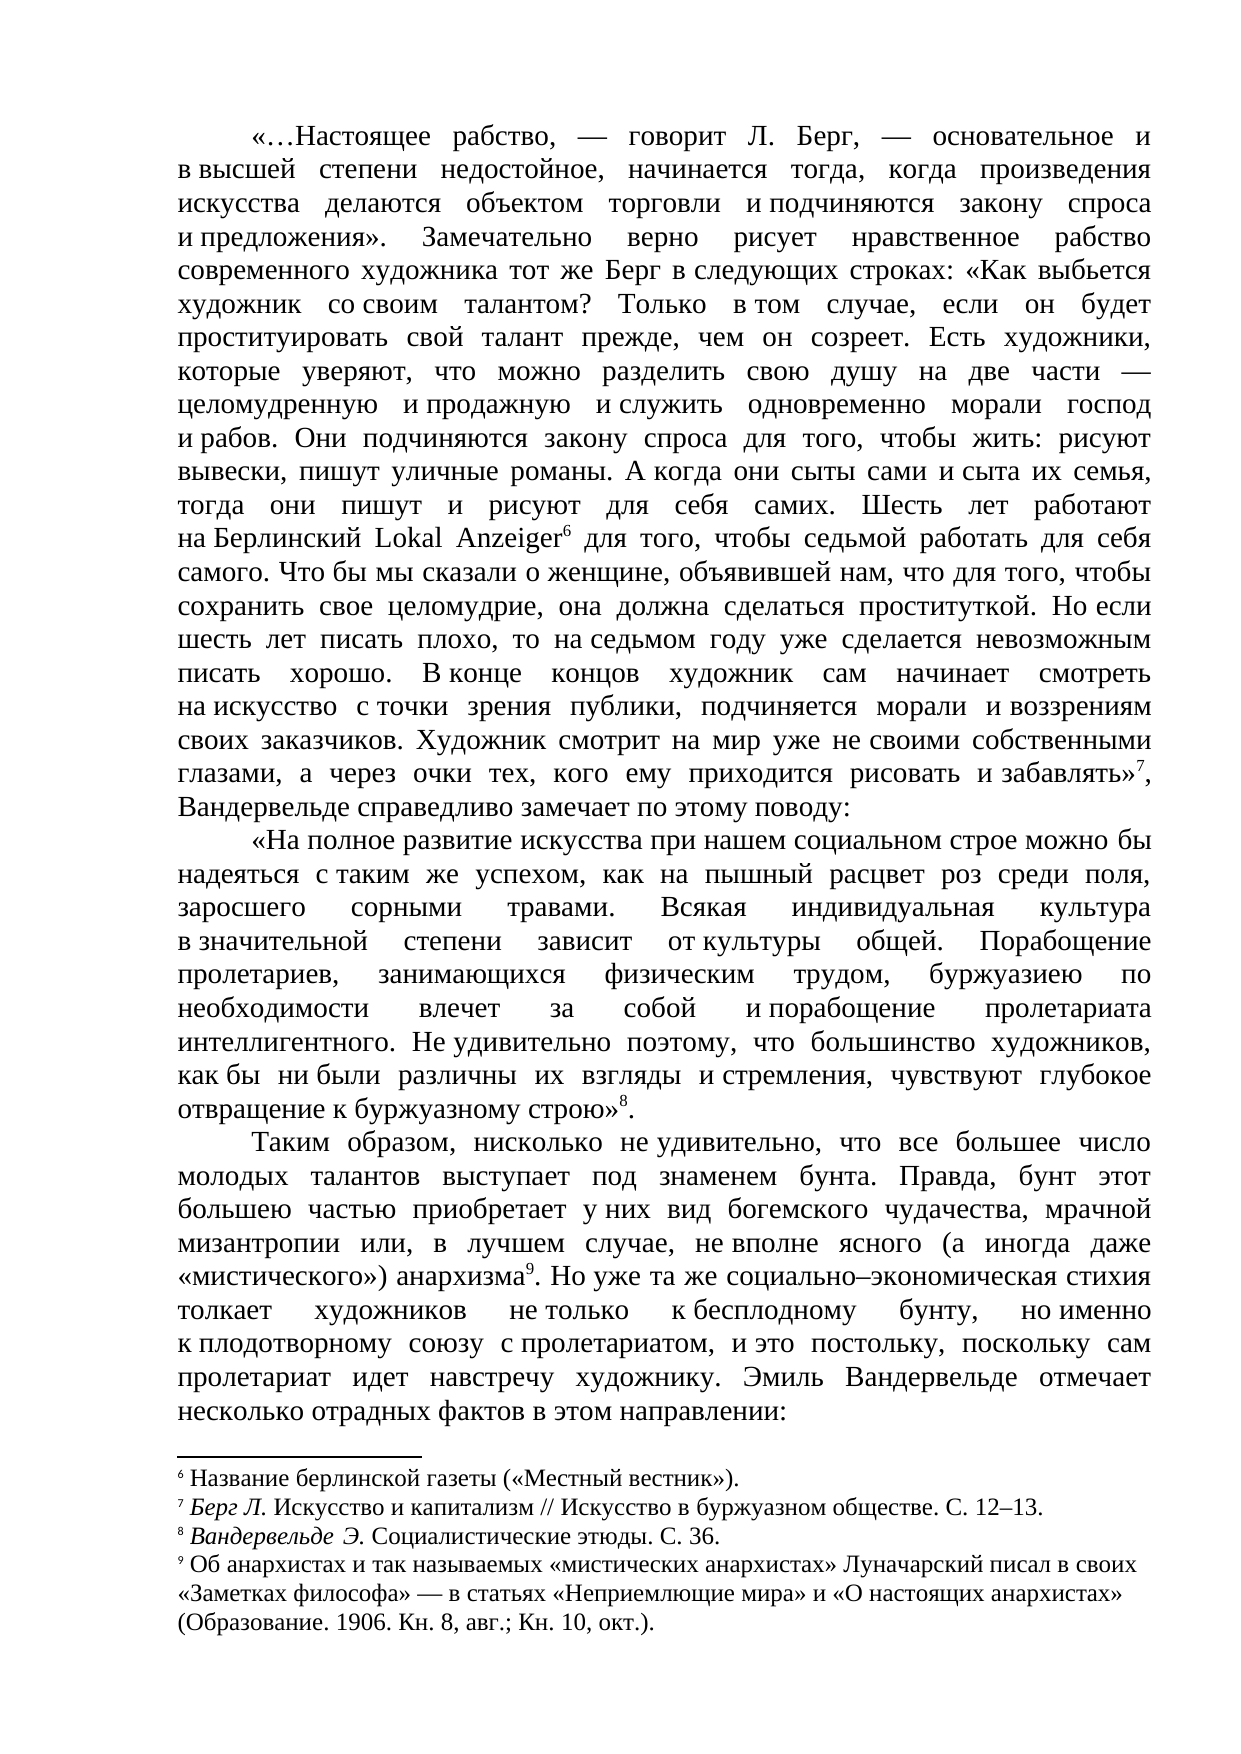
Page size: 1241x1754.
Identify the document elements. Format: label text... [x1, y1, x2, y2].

text Таким образом, нисколько не удивительно, что все большее число молодых талантов выступает под знаменем бунта. Правда, бунт этот большею частью приобретает у них вид богемского чудачества, мрачной мизантропии или, в лучшем случае, не вполне ясного (а иногда даже «мистического») анархизма. Но уже та же социально–экономическая стихия толкает художников не только к бесплодному бунту, но именно к плодотворному союзу с пролетариатом, и это постольку, поскольку сам пролетариат идет навстречу художнику. Эмиль Вандервельде отмечает несколько отрадных фактов в этом направлении: [177, 1124, 1152, 1426]
text «…Настоящее рабство, — говорит Л. Берг, — основательное и в высшей степени недостойное, начинается тогда, когда произведения искусства делаются объектом торговли и подчиняются закону спроса и предложения». Замечательно верно рисует нравственное рабство современного художника тот же Берг в следующих строках: «Как выбьется художник со своим талантом? Только в том случае, если он будет проституировать свой талант прежде, чем он созреет. Есть художники, которые уверяют, что можно разделить свою душу на две части — целомудренную и продажную и служить одновременно морали господ и рабов. Они подчиняются закону спроса для того, чтобы жить: рисуют вывески, пишут уличные романы. А когда они сыты сами и сыта их семья, тогда они пишут и рисуют для себя самих. Шесть лет работают на Берлинский Lokal Anzeiger для того, чтобы седьмой работать для себя самого. Что бы мы сказали о женщине, объявившей нам, что для того, чтобы сохранить свое целомудрие, она должна сделаться проституткой. Но если шесть лет писать плохо, то на седьмом году уже сделается невозможным писать хорошо. В конце концов художник сам начинает смотреть на искусство с точки зрения публики, подчиняется морали и воззрениям своих заказчиков. Художник смотрит на мир уже не своими собственными глазами, а через очки тех, кого ему приходится рисовать и забавлять», Вандервельде справедливо замечает по этому поводу: [177, 118, 1152, 822]
text «На полное развитие искусства при нашем социальном строе можно бы надеяться с таким же успехом, как на пышный расцвет роз среди поля, заросшего сорными травами. Всякая индивидуальная культура в значительной степени зависит от культуры общей. Порабощение пролетариев, занимающихся физическим трудом, буржуазиею по необходимости влечет за собой и порабощение пролетариата интеллигентного. Не удивительно поэтому, что большинство художников, как бы ни были различны их взгляды и стремления, чувствуют глубокое отвращение к буржуазному строю». [177, 822, 1152, 1124]
